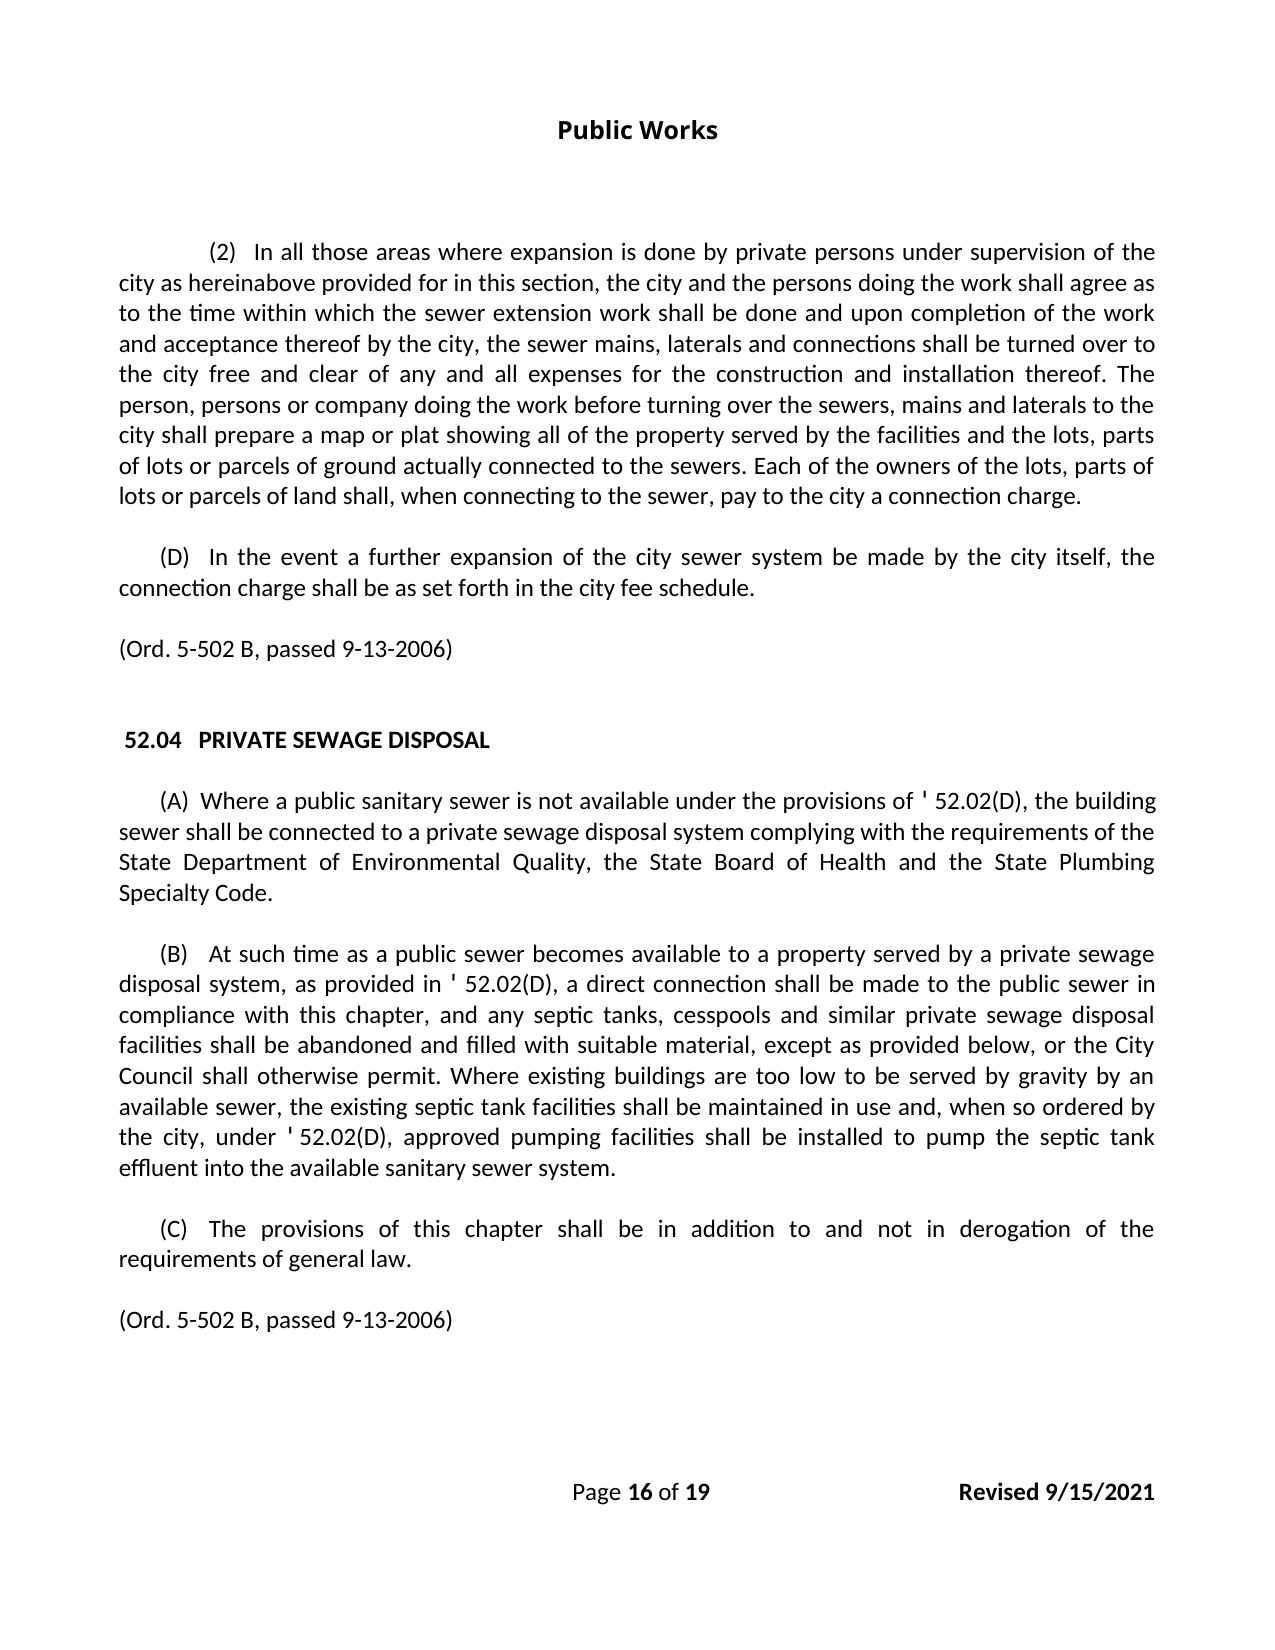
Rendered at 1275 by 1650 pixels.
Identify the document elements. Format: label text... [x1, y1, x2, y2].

text (C) The provisions of this chapter shall be in addition to and not in derogation of the requirements of general law. [118, 1213, 1157, 1274]
text (Ord. 5-502 B, passed 9-13-2006) [118, 1304, 1157, 1335]
text (A) Where a public sanitary sewer is not available under the provisions of 52.02(D), the building sewer shall be connected to a private sewage disposal system complying with the requirements of the State Department of Environmental Quality, the State Board of Health and the State Plumbing Specialty Code. [118, 786, 1157, 908]
text (Ord. 5-502 B, passed 9-13-2006) [118, 633, 1157, 663]
text 52.04 PRIVATE SEWAGE DISPOSAL [118, 724, 1157, 755]
text (D) In the event a further expansion of the city sewer system be made by the city itself, the connection charge shall be as set forth in the city fee schedule. [118, 541, 1157, 602]
text (2) In all those areas where expansion is done by private persons under supervision of the city as hereinabove provided for in this section, the city and the persons doing the work shall agree as to the time within which the sewer extension work shall be done and upon completion of the work and acceptance thereof by the city, the sewer mains, laterals and connections shall be turned over to the city free and clear of any and all expenses for the construction and installation thereof. The person, persons or company doing the work before turning over the sewers, mains and laterals to the city shall prepare a map or plat showing all of the property served by the facilities and the lots, parts of lots or parcels of ground actually connected to the sewers. Each of the owners of the lots, parts of lots or parcels of land shall, when connecting to the sewer, pay to the city a connection charge. [118, 236, 1157, 511]
text (B) At such time as a public sewer becomes available to a property served by a private sewage disposal system, as provided in 52.02(D), a direct connection shall be made to the public sewer in compliance with this chapter, and any septic tanks, cesspools and similar private sewage disposal facilities shall be abandoned and filled with suitable material, except as provided below, or the City Council shall otherwise permit. Where existing buildings are too low to be served by gravity by an available sewer, the existing septic tank facilities shall be maintained in use and, when so ordered by the city, under 52.02(D), approved pumping facilities shall be installed to pump the septic tank effluent into the available sanitary sewer system. [118, 938, 1157, 1182]
